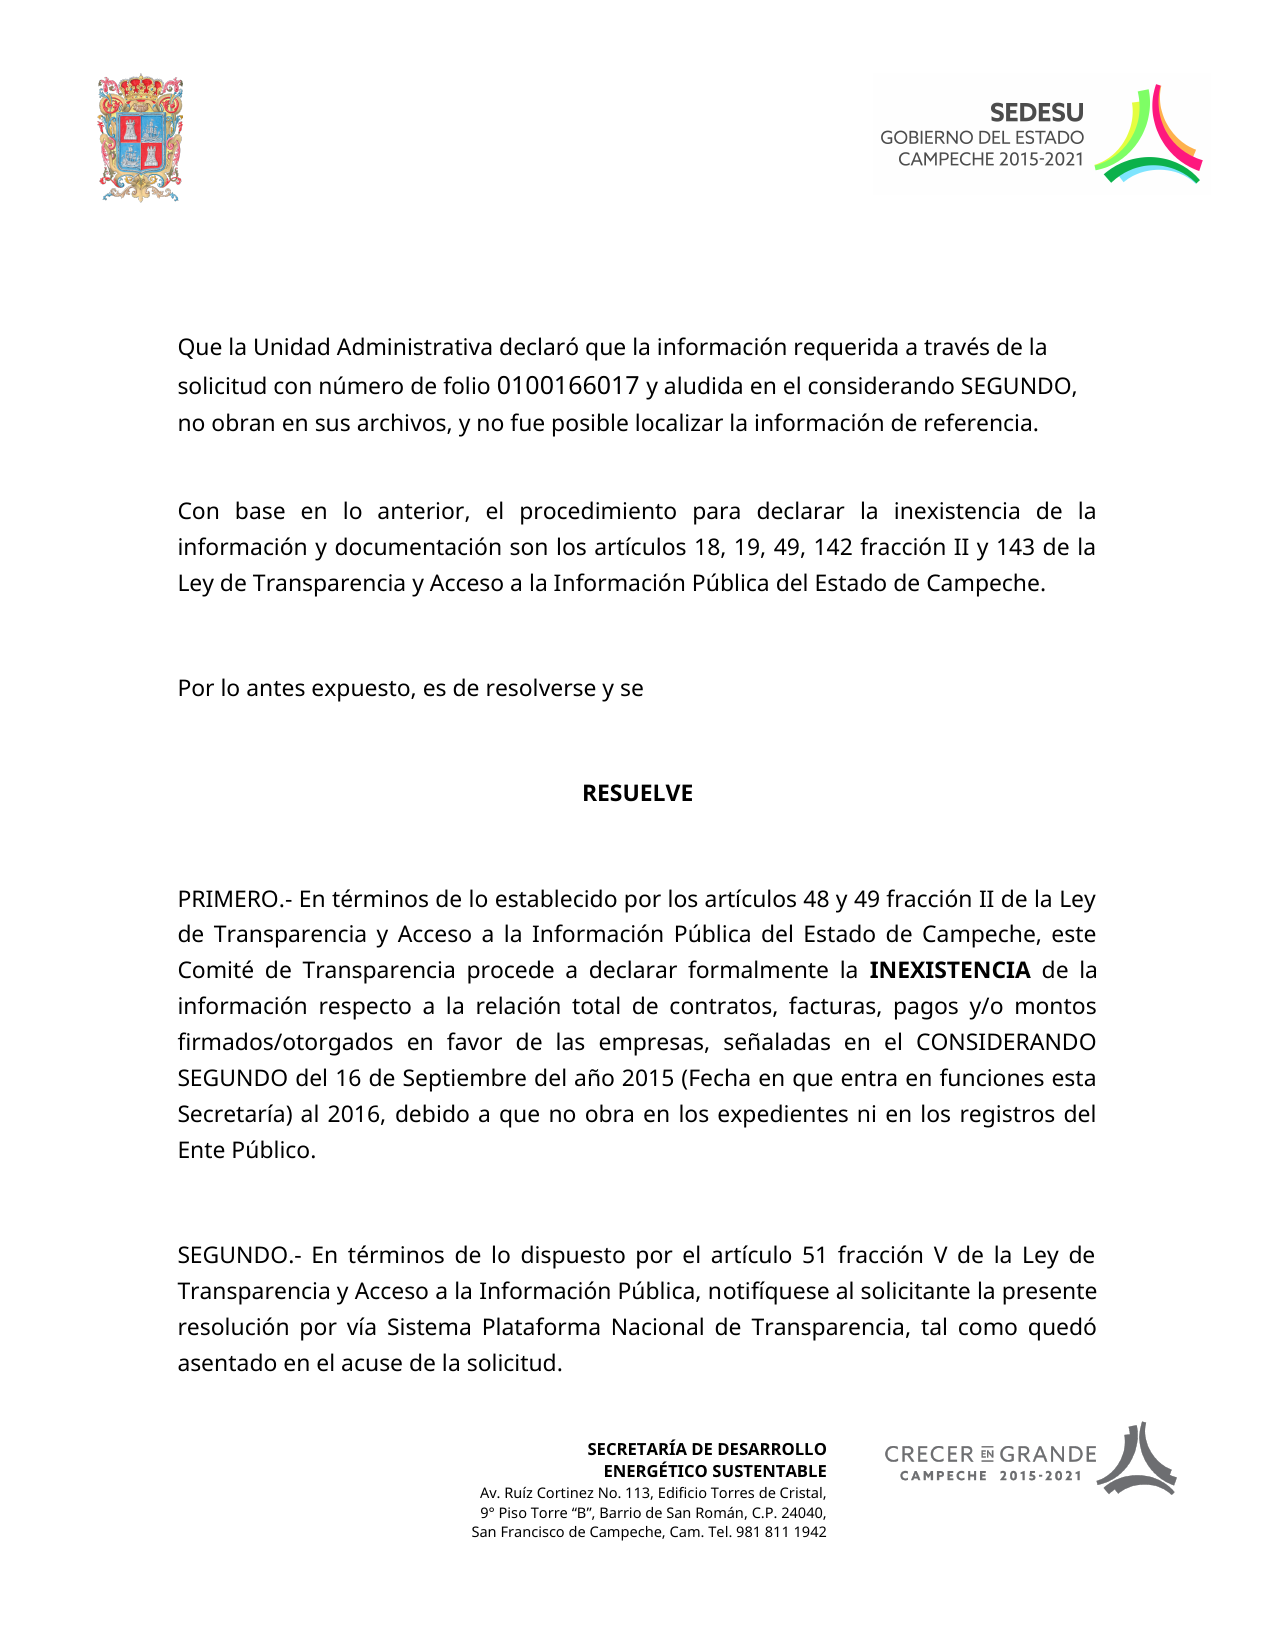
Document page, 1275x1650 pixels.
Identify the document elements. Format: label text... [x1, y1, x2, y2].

text PRIMERO.- En términos de lo establecido por los artículos 48 y 49 fracción II de la Ley de Transparencia y Acceso a la Información Pública del Estado de Campeche, este Comité de Transparencia procede a declarar formalmente la INEXISTENCIA de la información respecto a la relación total de contratos, facturas, pagos y/o montos firmados/otorgados en favor de las empresas, señaladas en el CONSIDERANDO SEGUNDO del 16 de Septiembre del año 2015 (Fecha en que entra en funciones esta Secretaría) al 2016, debido a que no obra en los expedientes ni en los registros del Ente Público. [177, 882, 1098, 1165]
text Que la Unidad Administrativa declaró que la información requerida a través de la solicitud con número de folio 0100166017 y aludida en el considerando SEGUNDO, no obran en sus archivos, y no fue posible localizar la información de referencia. [177, 331, 1098, 438]
text Por lo antes expuesto, es de resolverse y se [177, 672, 1098, 703]
picture [877, 1414, 1182, 1504]
text Con base en lo anterior, el procedimiento para declarar la inexistencia de la información y documentación son los artículos 18, 19, 49, 142 fracción II y 143 de la Ley de Transparencia y Acceso a la Información Pública del Estado de Campeche. [177, 495, 1098, 598]
picture [872, 73, 1211, 195]
picture [96, 73, 183, 203]
text RESUELVE [177, 777, 1098, 808]
text SEGUNDO.- En términos de lo dispuesto por el artículo 51 fracción V de la Ley de Transparencia y Acceso a la Información Pública, notifíquese al solicitante la presente resolución por vía Sistema Plataforma Nacional de Transparencia, tal como quedó asentado en el acuse de la solicitud. [177, 1239, 1098, 1378]
